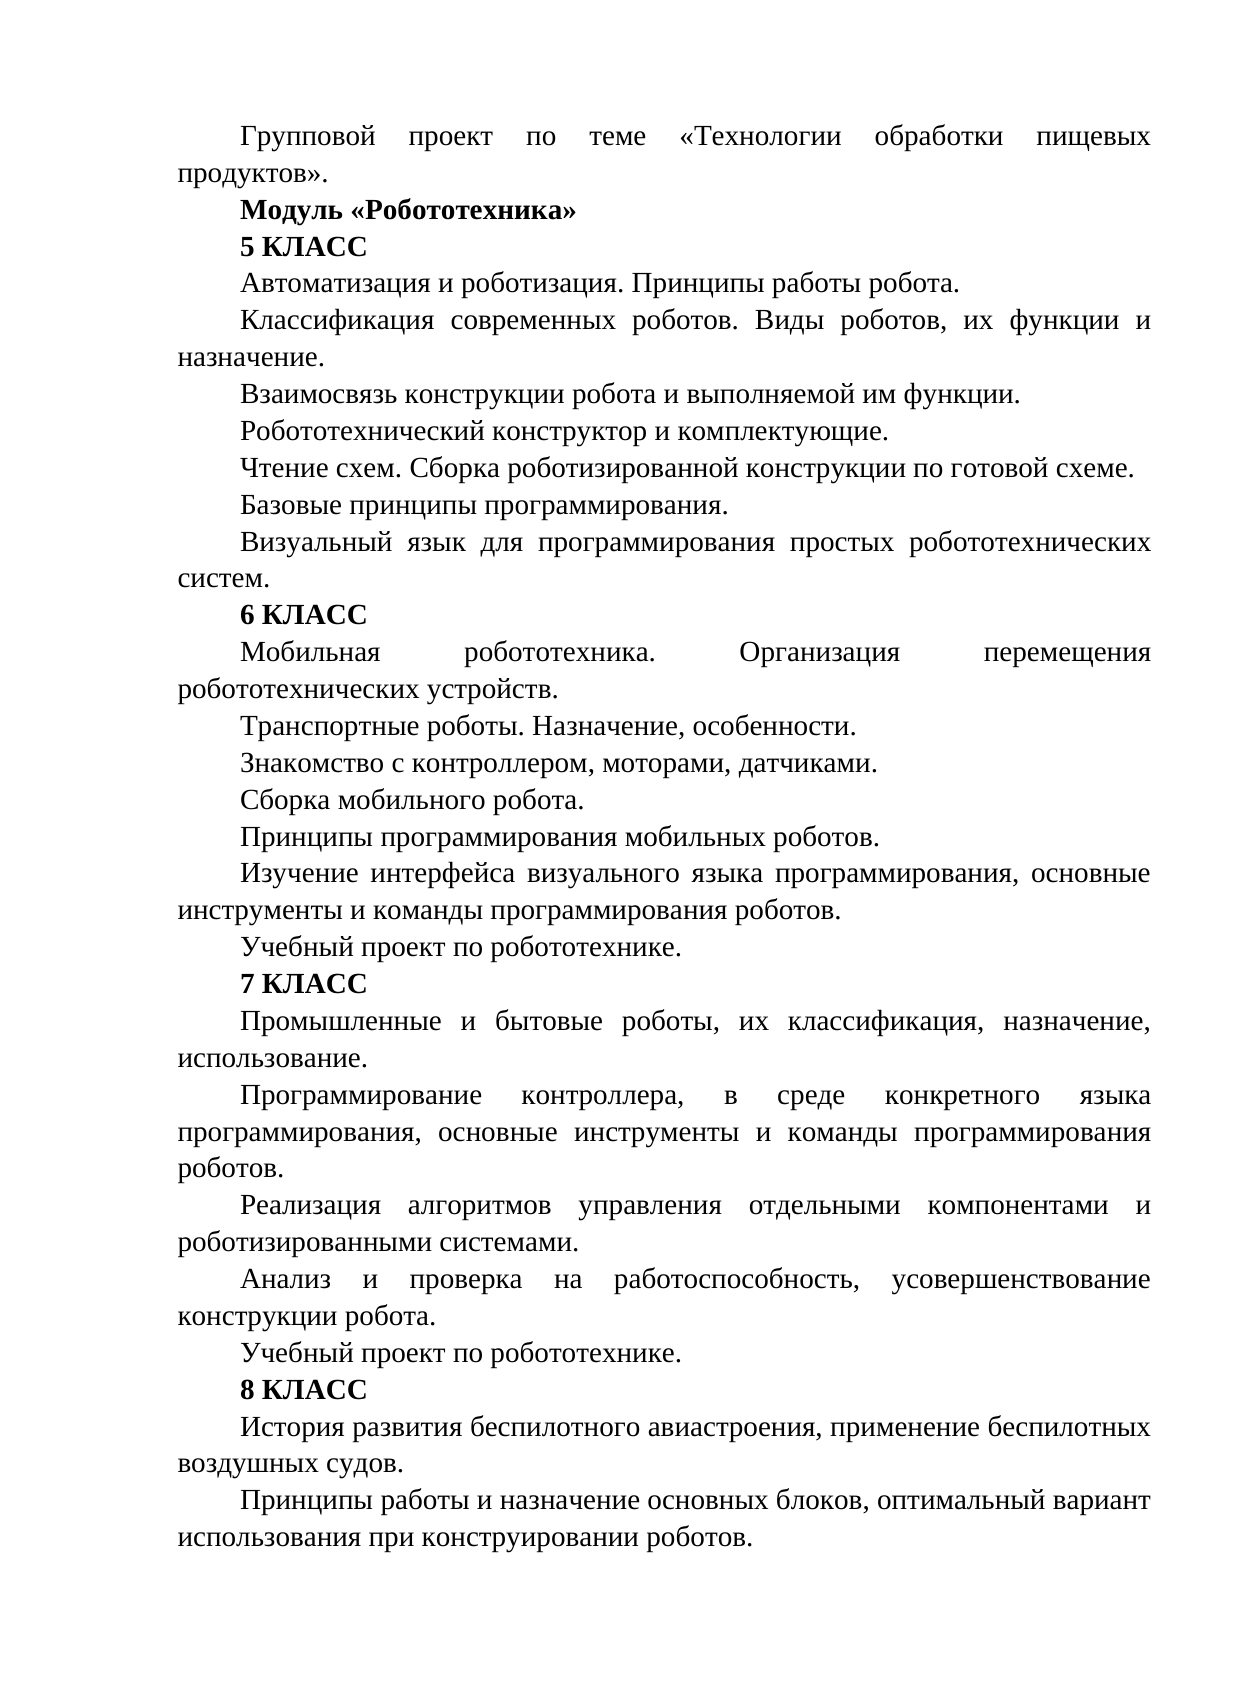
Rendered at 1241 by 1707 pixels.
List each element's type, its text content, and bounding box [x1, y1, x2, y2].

text 5 КЛАСС [177, 229, 1152, 262]
text Взаимосвязь конструкции робота и выполняемой им функции. [177, 376, 1152, 410]
text Принципы программирования мобильных роботов. [177, 819, 1152, 852]
text Чтение схем. Сборка роботизированной конструкции по готовой схеме. [177, 450, 1152, 483]
text Промышленные и бытовые роботы, их классификация, назначение, использование. [177, 1003, 1152, 1073]
text История развития беспилотного авиастроения, применение беспилотных воздушных судов. [177, 1409, 1152, 1479]
text Модуль «Робототехника» [177, 192, 1152, 225]
text Автоматизация и роботизация. Принципы работы робота. [177, 266, 1152, 299]
text Учебный проект по робототехнике. [177, 929, 1152, 963]
text 6 КЛАСС [177, 597, 1152, 631]
text 8 КЛАСС [177, 1372, 1152, 1405]
text Программирование контроллера, в среде конкретного языка программирования, основные инструменты и команды программирования роботов. [177, 1077, 1152, 1184]
text Анализ и проверка на работоспособность, усовершенствование конструкции робота. [177, 1261, 1152, 1332]
text Групповой проект по теме «Технологии обработки пищевых продуктов». [177, 118, 1152, 188]
text Знакомство с контроллером, моторами, датчиками. [177, 745, 1152, 778]
text Принципы работы и назначение основных блоков, оптимальный вариант использования при конструировании роботов. [177, 1482, 1152, 1553]
text Робототехнический конструктор и комплектующие. [177, 413, 1152, 447]
text 7 КЛАСС [177, 966, 1152, 1000]
text Учебный проект по робототехнике. [177, 1335, 1152, 1368]
text Транспортные роботы. Назначение, особенности. [177, 708, 1152, 742]
text Классификация современных роботов. Виды роботов, их функции и назначение. [177, 302, 1152, 373]
text Мобильная робототехника. Организация перемещения робототехнических устройств. [177, 634, 1152, 705]
text Реализация алгоритмов управления отдельными компонентами и роботизированными системами. [177, 1187, 1152, 1258]
text Изучение интерфейса визуального языка программирования, основные инструменты и команды программирования роботов. [177, 856, 1152, 926]
text Визуальный язык для программирования простых робототехнических систем. [177, 524, 1152, 594]
text Сборка мобильного робота. [177, 782, 1152, 815]
text Базовые принципы программирования. [177, 487, 1152, 520]
